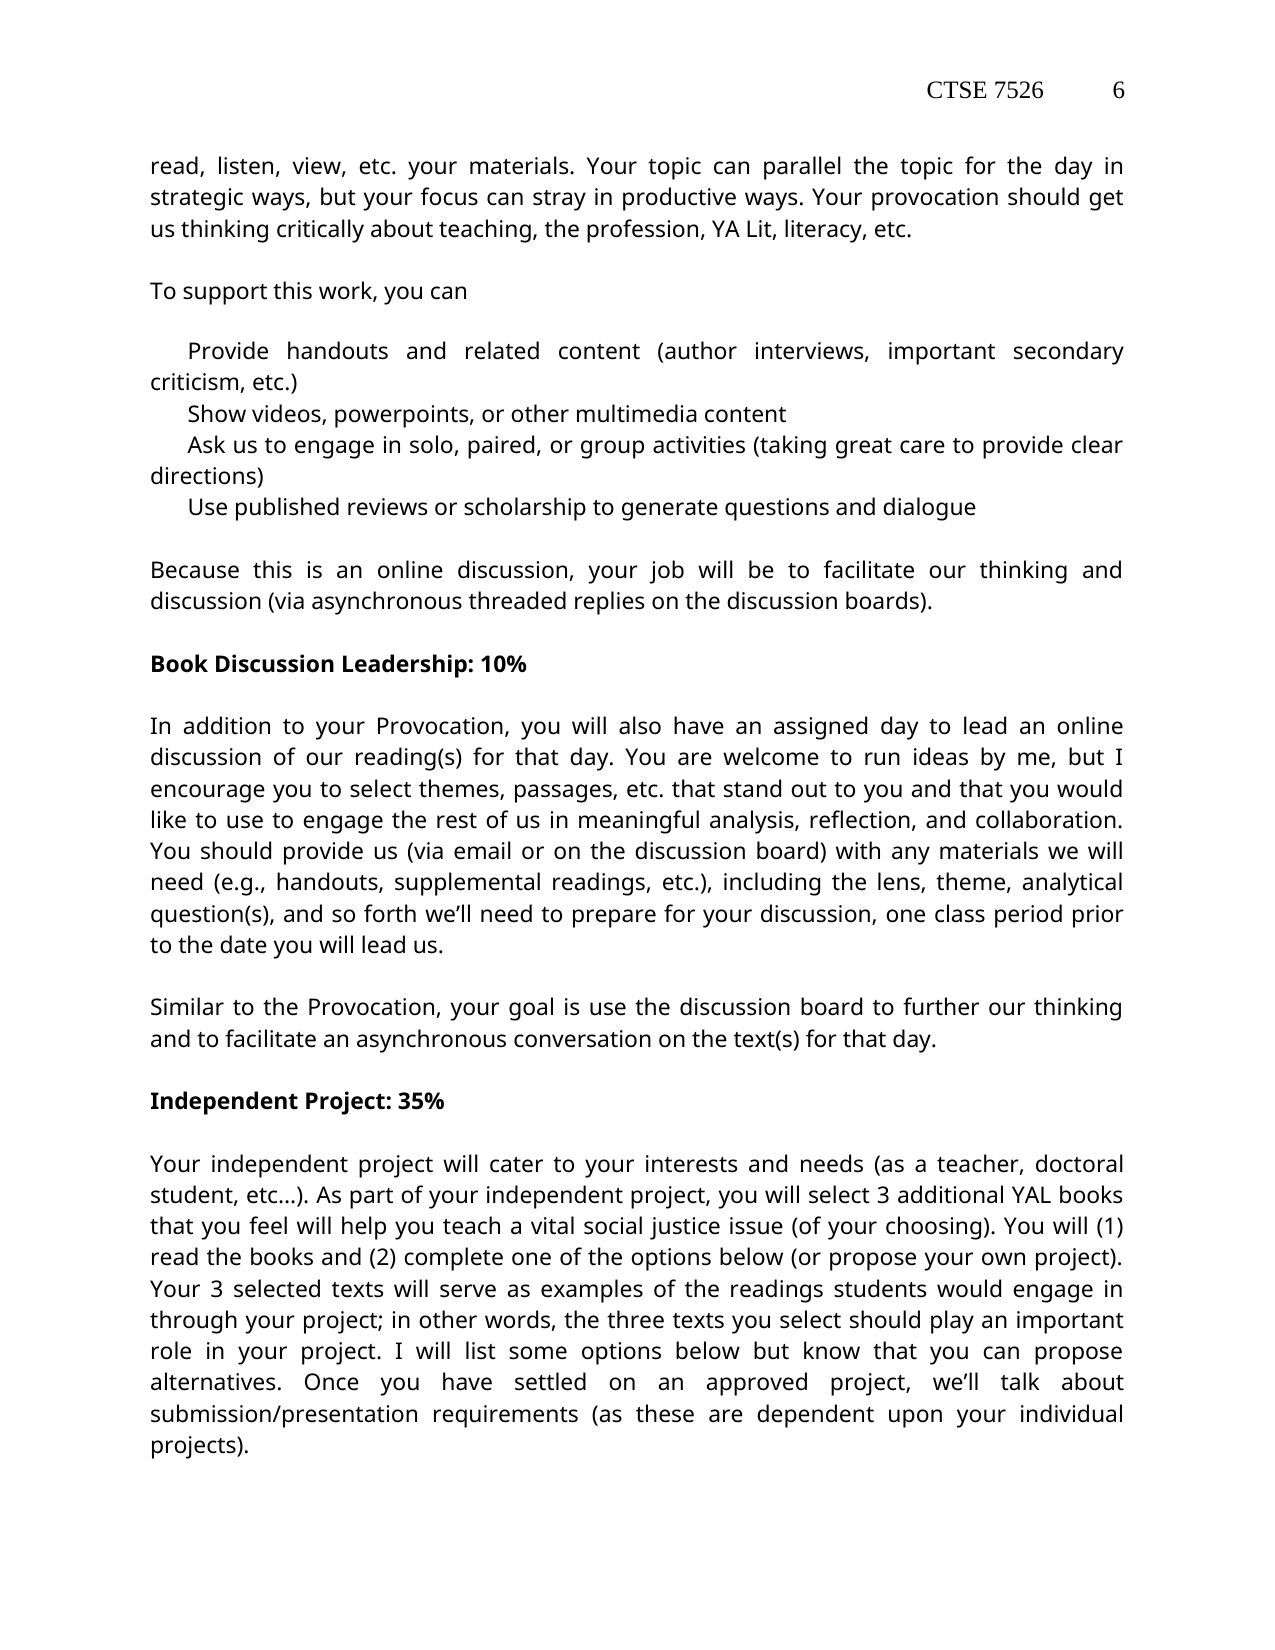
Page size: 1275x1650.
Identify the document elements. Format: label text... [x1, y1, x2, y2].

text To support this work, you can [150, 275, 1125, 306]
text In addition to your Provocation, you will also have an assigned day to lead an online discussion of our reading(s) for that day. You are welcome to run ideas by me, but I encourage you to select themes, passages, etc. that stand out to you and that you would like to use to engage the rest of us in meaningful analysis, reflection, and collaboration. You should provide us (via email or on the discussion board) with any materials we will need (e.g., handouts, supplemental readings, etc.), including the lens, theme, analytical question(s), and so forth we’ll need to prepare for your discussion, one class period prior to the date you will lead us. [150, 710, 1125, 960]
text Show videos, powerpoints, or other multimedia content [150, 397, 1125, 429]
text Independent Project: 35% [150, 1085, 1125, 1116]
text Your independent project will cater to your interests and needs (as a teacher, doctoral student, etc…). As part of your independent project, you will select 3 additional YAL books that you feel will help you teach a vital social justice issue (of your choosing). You will (1) read the books and (2) complete one of the options below (or propose your own project). Your 3 selected texts will serve as examples of the readings students would engage in through your project; in other words, the three texts you select should play an important role in your project. I will list some options below but know that you can propose alternatives. Once you have settled on an approved project, we’ll talk about submission/presentation requirements (as these are dependent upon your individual projects). [150, 1147, 1125, 1460]
text Use published reviews or scholarship to generate questions and dialogue [150, 491, 1125, 522]
text Because this is an online discussion, your job will be to facilitate our thinking and discussion (via asynchronous threaded replies on the discussion boards). [150, 554, 1125, 616]
text Ask us to engage in solo, paired, or group activities (taking great care to provide clear directions) [150, 429, 1125, 491]
text Similar to the Provocation, your goal is use the discussion board to further our thinking and to facilitate an asynchronous conversation on the text(s) for that day. [150, 991, 1125, 1054]
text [150, 150, 1125, 244]
text Book Discussion Leadership: 10% [150, 647, 1125, 679]
text Provide handouts and related content (author interviews, important secondary criticism, etc.) [150, 335, 1125, 397]
